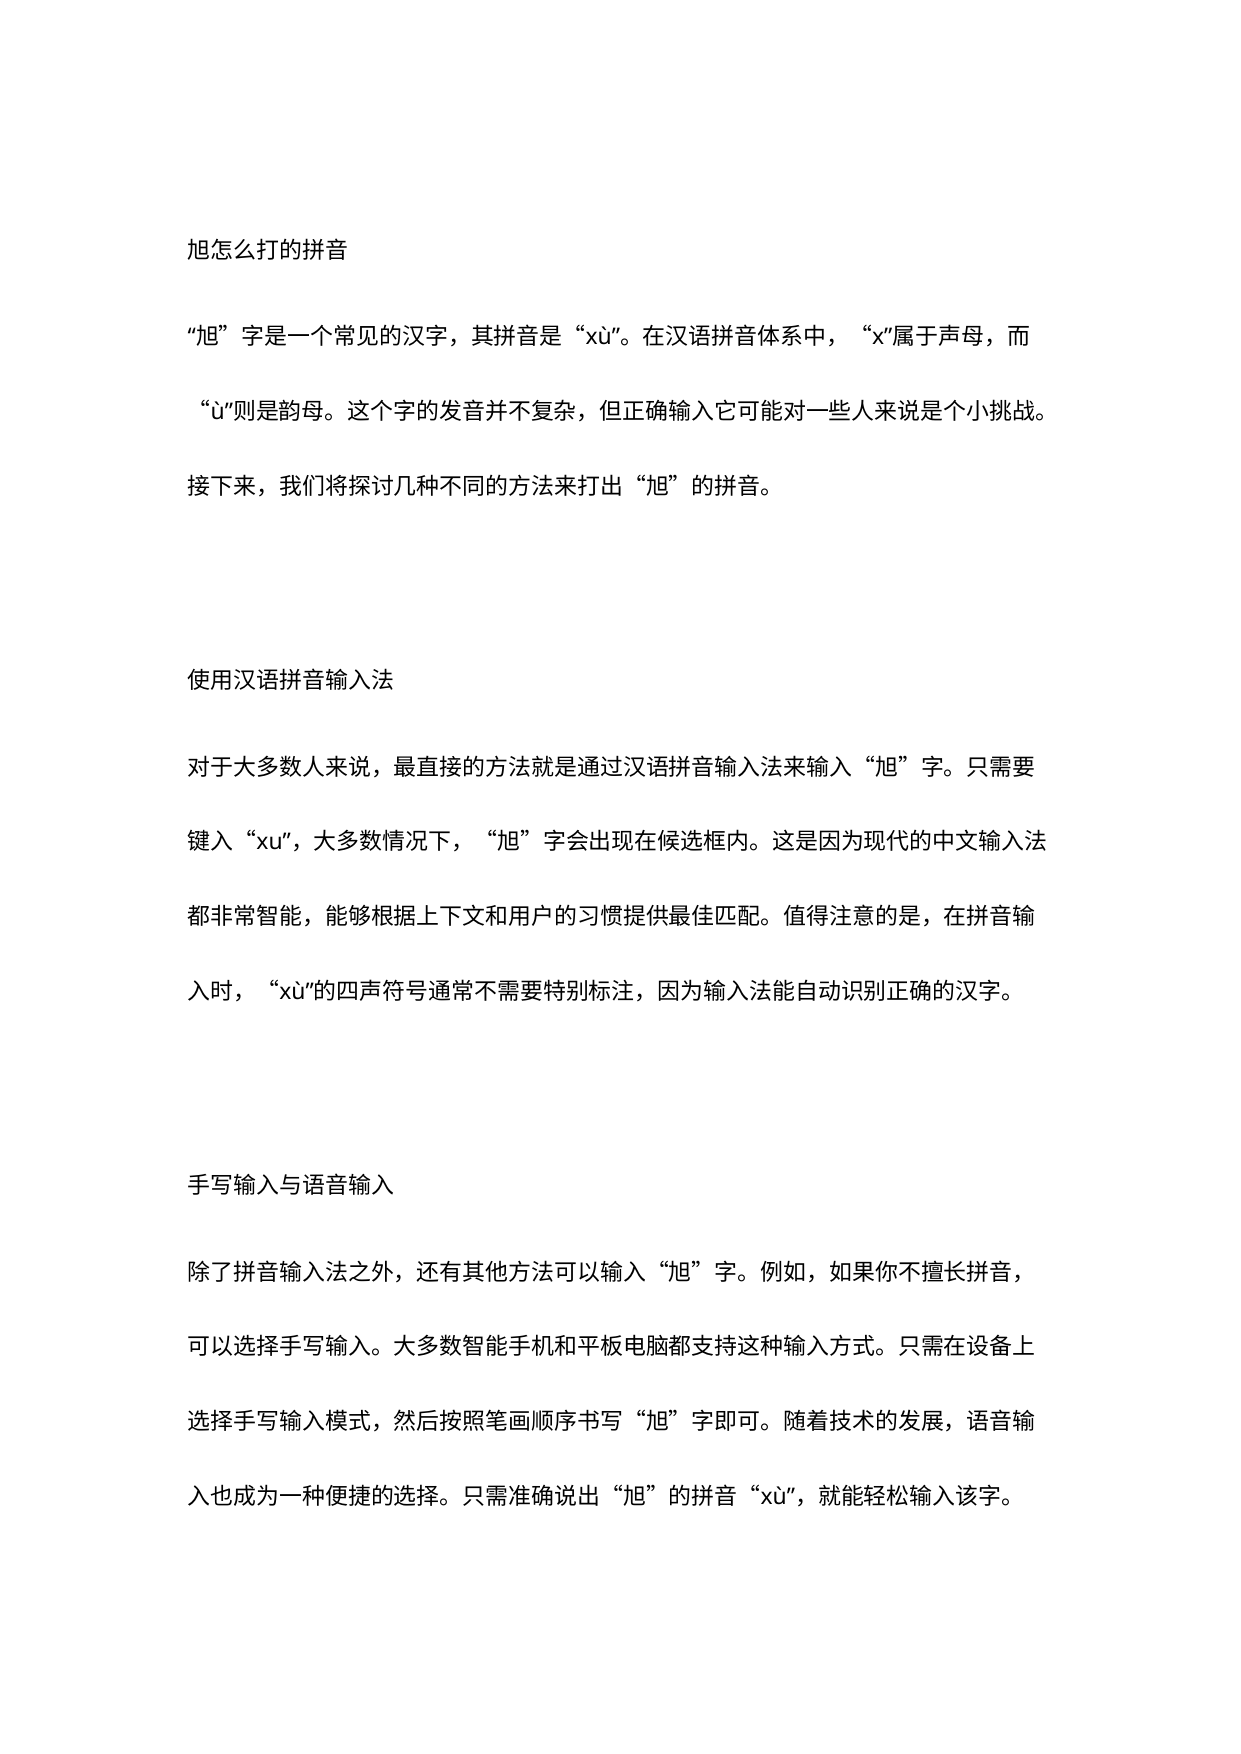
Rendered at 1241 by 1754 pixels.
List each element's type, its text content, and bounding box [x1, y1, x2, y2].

text 旭怎么打的拼音 [187, 216, 1053, 281]
text 使用汉语拼音输入法 [187, 646, 1053, 711]
text “旭”字是一个常见的汉字，其拼音是“xù”。在汉语拼音体系中，“x”属于声母，而“ù”则是韵母。这个字的发音并不复杂，但正确输入它可能对一些人来说是个小挑战。接下来，我们将探讨几种不同的方法来打出“旭”的拼音。 [187, 302, 1053, 517]
text 手写输入与语音输入 [187, 1151, 1053, 1216]
text 对于大多数人来说，最直接的方法就是通过汉语拼音输入法来输入“旭”字。只需要键入“xu”，大多数情况下，“旭”字会出现在候选框内。这是因为现代的中文输入法都非常智能，能够根据上下文和用户的习惯提供最佳匹配。值得注意的是，在拼音输入时，“xù”的四声符号通常不需要特别标注，因为输入法能自动识别正确的汉字。 [187, 733, 1053, 1022]
text 除了拼音输入法之外，还有其他方法可以输入“旭”字。例如，如果你不擅长拼音，可以选择手写输入。大多数智能手机和平板电脑都支持这种输入方式。只需在设备上选择手写输入模式，然后按照笔画顺序书写“旭”字即可。随着技术的发展，语音输入也成为一种便捷的选择。只需准确说出“旭”的拼音“xù”，就能轻松输入该字。 [187, 1238, 1053, 1527]
